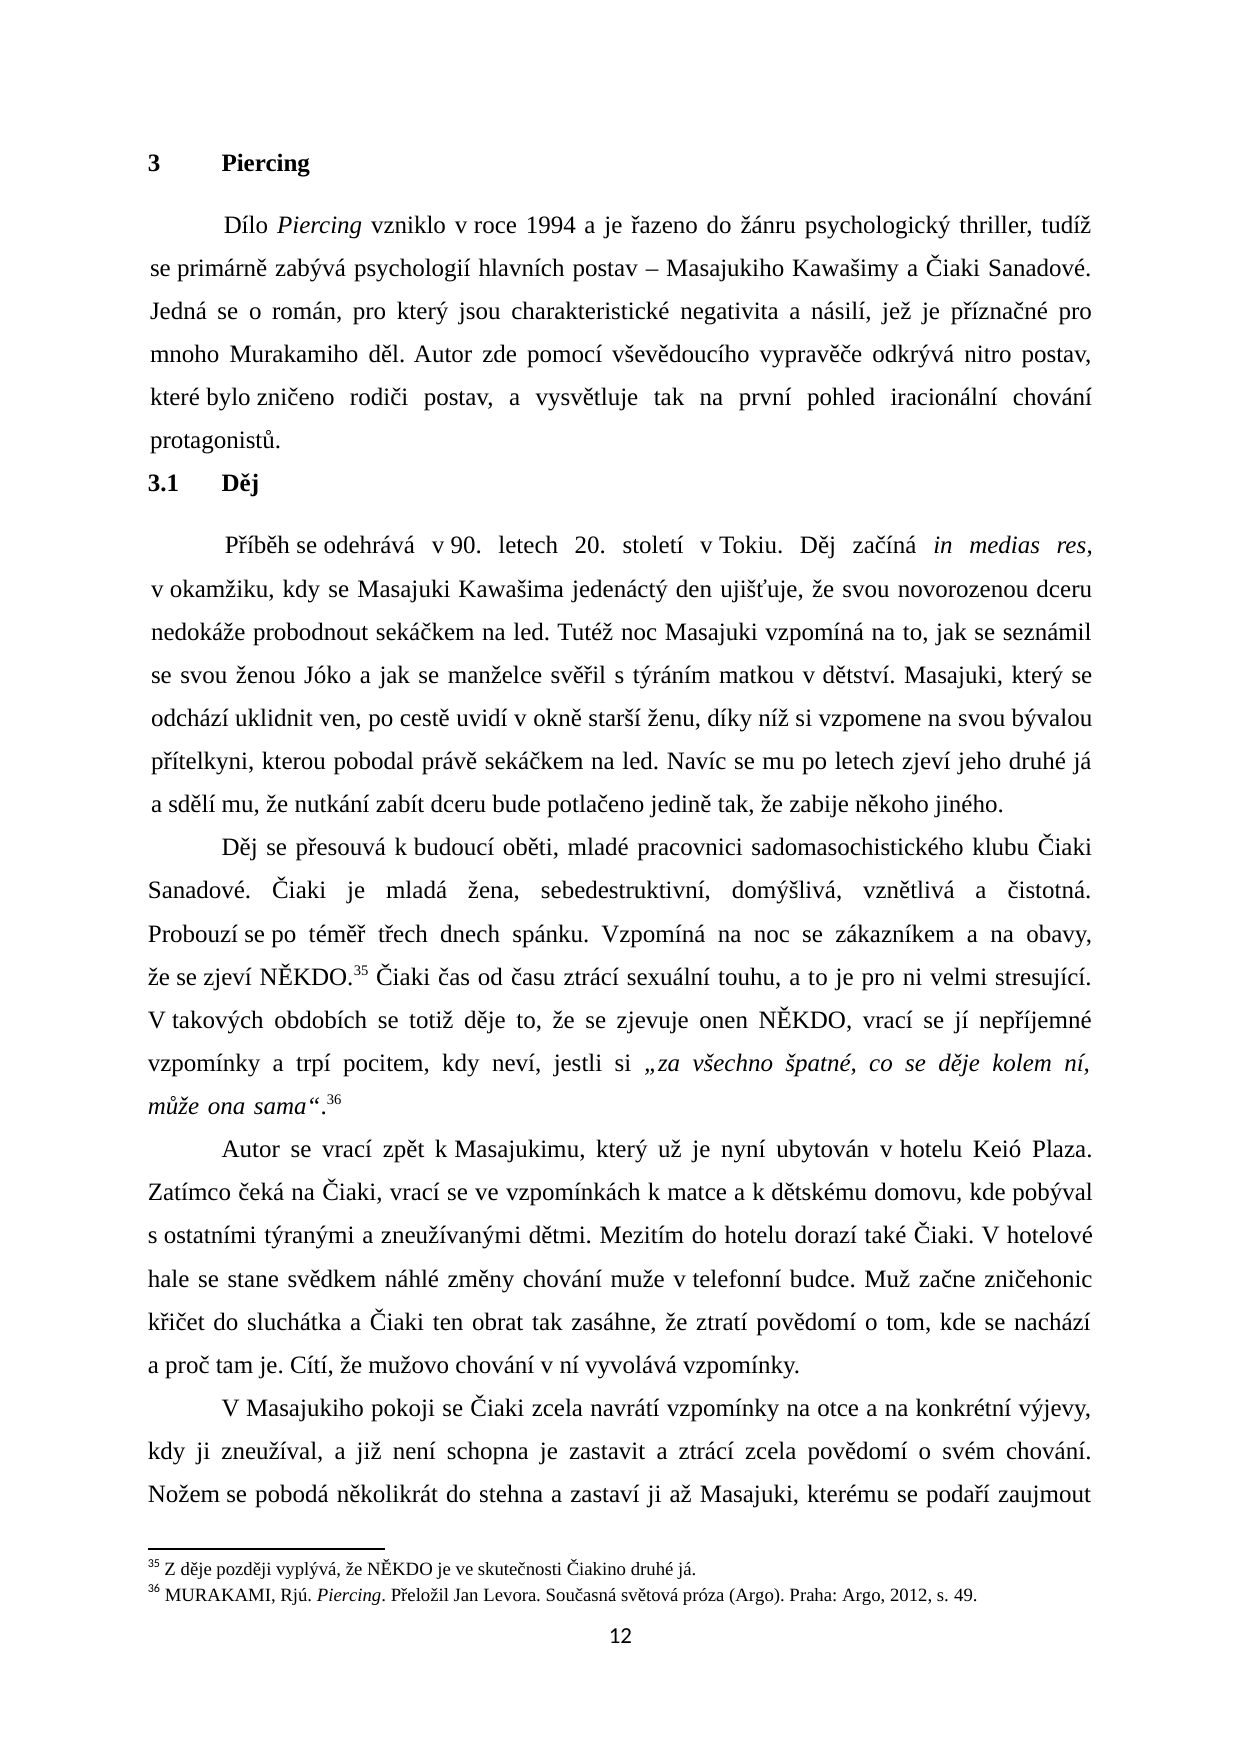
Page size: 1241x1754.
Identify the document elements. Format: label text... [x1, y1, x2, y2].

text Příběh se odehrává v 90. letech 20. století v Tokiu. Děj začíná in medias res, v okamžiku, kdy se Masajuki Kawašima jedenáctý den ujišťuje, že svou novorozenou dceru nedokáže probodnout sekáčkem na led. Tutéž noc Masajuki vzpomíná na to, jak se seznámil se svou ženou Jóko a jak se manželce svěřil s týráním matkou v dětství. Masajuki, který se odchází uklidnit ven, po cestě uvidí v okně starší ženu, díky níž si vzpomene na svou bývalou přítelkyni, kterou pobodal právě sekáčkem na led. Navíc se mu po letech zjeví jeho druhé já a sdělí mu, že nutkání zabít dceru bude potlačeno jedině tak, že zabije někoho jiného. [151, 531, 1093, 818]
subtitle Piercing [148, 148, 1093, 176]
subtitle Děj [148, 468, 1093, 497]
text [148, 1393, 1093, 1508]
text Autor se vrací zpět k Masajukimu, který už je nyní ubytován v hotelu Keió Plaza. Zatímco čeká na Čiaki, vrací se ve vzpomínkách k matce a k dětskému domovu, kde pobýval s ostatními týranými a zneužívanými dětmi. Mezitím do hotelu dorazí také Čiaki. V hotelové hale se stane svědkem náhlé změny chování muže v telefonní budce. Muž začne zničehonic křičet do sluchátka a Čiaki ten obrat tak zasáhne, že ztratí povědomí o tom, kde se nachází a proč tam je. Cítí, že mužovo chování v ní vyvolává vzpomínky. [148, 1134, 1093, 1379]
text Děj se přesouvá k budoucí oběti, mladé pracovnici sadomasochistického klubu Čiaki Sanadové. Čiaki je mladá žena, sebedestruktivní, domýšlivá, vznětlivá a čistotná. Probouzí se po téměř třech dnech spánku. Vzpomíná na noc se zákazníkem a na obavy, že se zjeví NĚKDO. Čiaki čas od času ztrácí sexuální touhu, a to je pro ni velmi stresující. V takových obdobích se totiž děje to, že se zjevuje onen NĚKDO, vrací se jí nepříjemné vzpomínky a trpí pocitem, kdy neví, jestli si „za všechno špatné, co se děje kolem ní, může ona sama“. [148, 832, 1093, 1120]
text Dílo Piercing vzniklo v roce 1994 a je řazeno do žánru psychologický thriller, tudíž se primárně zabývá psychologií hlavních postav – Masajukiho Kawašimy a Čiaki Sanadové. Jedná se o román, pro který jsou charakteristické negativita a násilí, jež je příznačné pro mnoho Murakamiho děl. Autor zde pomocí vševědoucího vypravěče odkrývá nitro postav, které bylo zničeno rodiči postav, a vysvětluje tak na první pohled iracionální chování protagonistů. [150, 210, 1093, 454]
